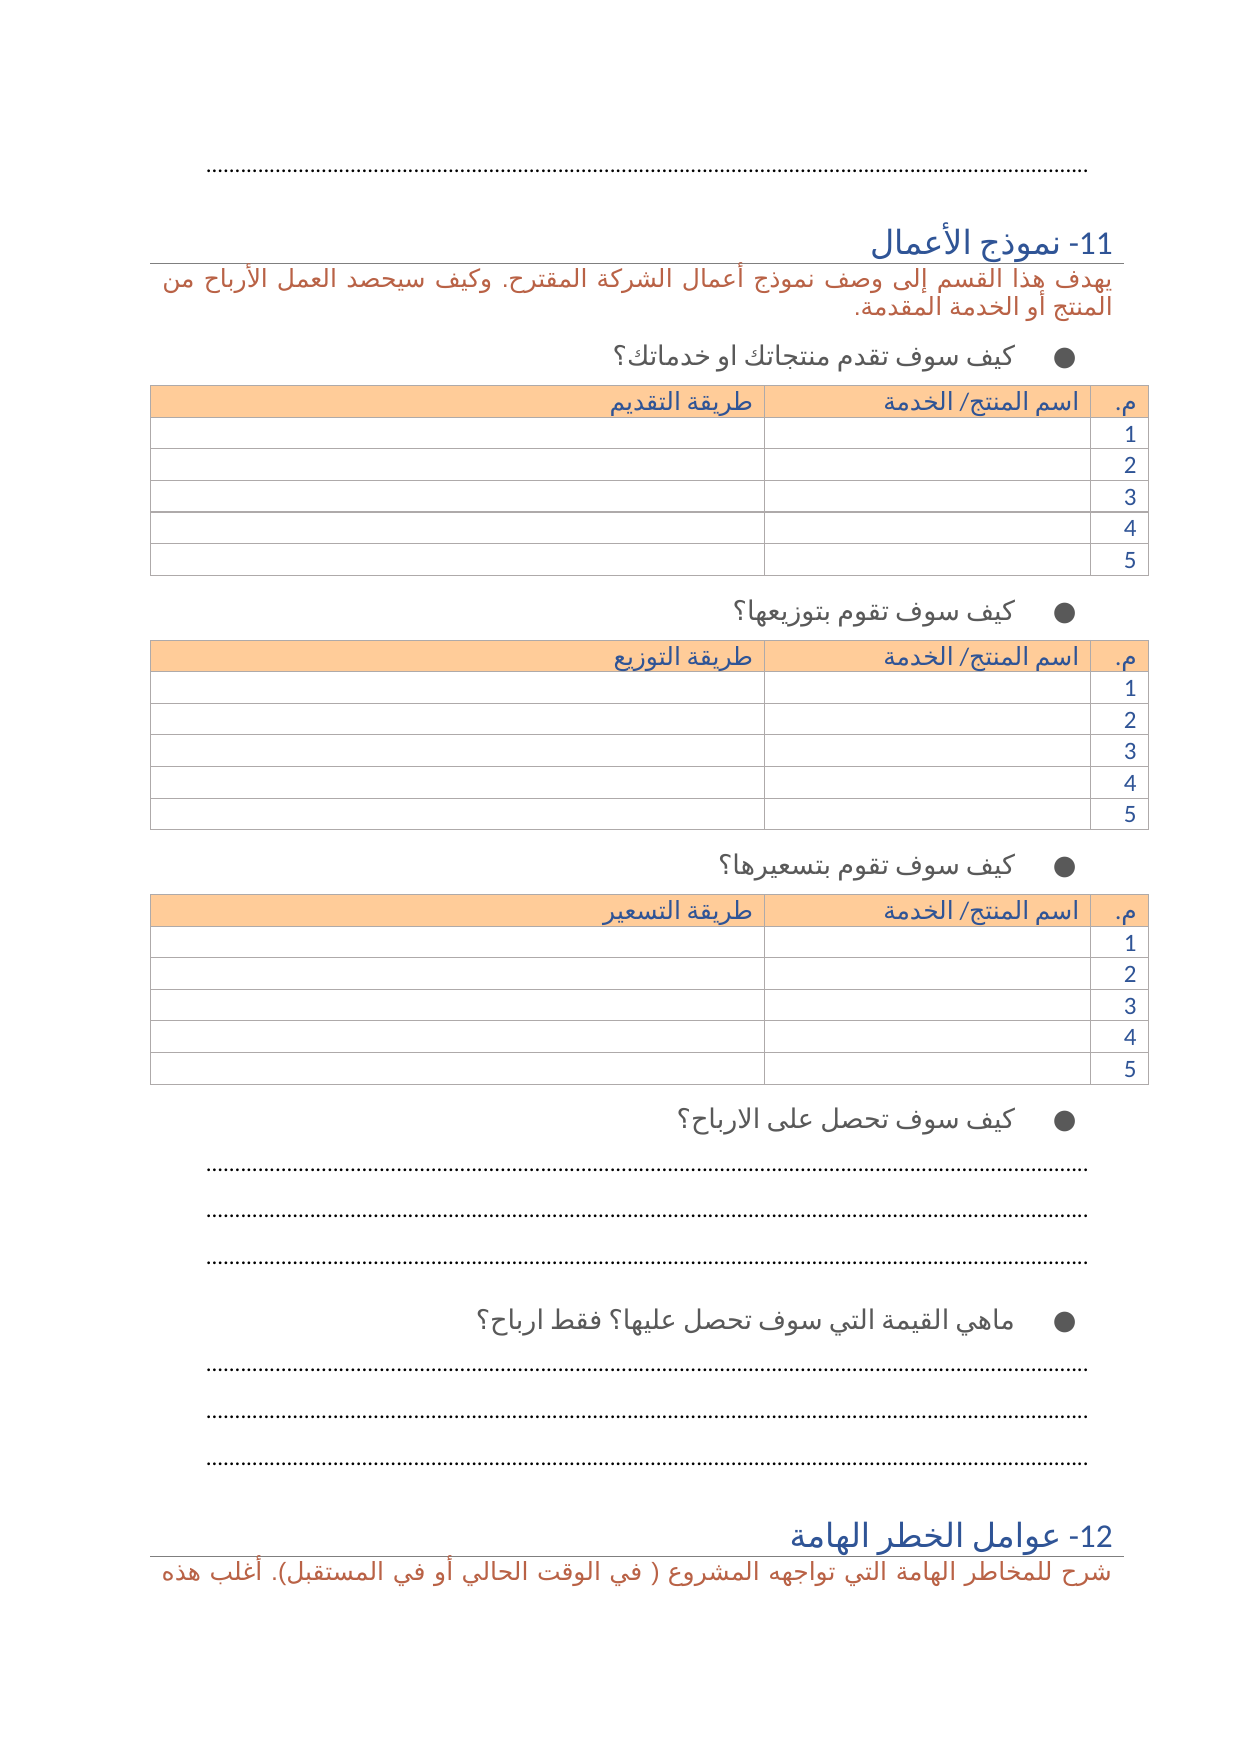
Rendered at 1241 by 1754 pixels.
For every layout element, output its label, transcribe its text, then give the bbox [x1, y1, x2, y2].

table_header طريقة التوزيع [151, 641, 764, 671]
table_cell [151, 418, 764, 448]
table_header طريقة التقديم [151, 386, 764, 417]
table_cell [151, 672, 764, 703]
subtitle كيف سوف تحصل على الارباح؟ [150, 1089, 1053, 1144]
table_cell 4 [1091, 513, 1148, 543]
table_header 12- عوامل الخطر الهامة [150, 1490, 1124, 1556]
table_cell [765, 449, 1090, 480]
table_cell [765, 1021, 1090, 1052]
table_cell [765, 990, 1090, 1020]
table_cell 3 [1091, 990, 1148, 1020]
subtitle كيف سوف تقوم بتوزيعها؟ [150, 580, 1053, 635]
table_cell [765, 958, 1090, 989]
table_cell [765, 799, 1090, 829]
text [150, 150, 1090, 178]
table_header م. [1091, 895, 1148, 926]
table_cell [151, 513, 764, 543]
table_cell [151, 958, 764, 989]
table_cell 5 [1091, 1053, 1148, 1083]
table_cell [765, 544, 1090, 574]
table_cell [151, 735, 764, 766]
table_cell [765, 735, 1090, 766]
table_cell [765, 672, 1090, 703]
table_cell [151, 1021, 764, 1052]
table_cell 2 [1091, 958, 1148, 989]
table_cell [151, 799, 764, 829]
table_cell [151, 481, 764, 511]
table_header اسم المنتج/ الخدمة [765, 386, 1090, 417]
table_cell 3 [1091, 735, 1148, 766]
table_cell [151, 544, 764, 574]
table_cell 4 [1091, 1021, 1148, 1052]
table_cell [151, 449, 764, 480]
subtitle ماهي القيمة التي سوف تحصل عليها؟ فقط ارباح؟ [150, 1289, 1053, 1345]
table_cell 4 [1091, 767, 1148, 797]
table_header طريقة التسعير [151, 895, 764, 926]
table_header م. [1091, 641, 1148, 671]
table_cell 5 [1091, 544, 1148, 574]
table_cell 1 [1091, 672, 1148, 703]
table_cell 3 [1091, 481, 1148, 511]
table_cell [765, 927, 1090, 957]
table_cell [150, 1557, 1124, 1585]
table_header م. [1091, 386, 1148, 417]
table_cell [765, 418, 1090, 448]
table_header اسم المنتج/ الخدمة [765, 641, 1090, 671]
table_cell 2 [1091, 704, 1148, 734]
table_cell يهدف هذا القسم إلى وصف نموذج أعمال الشركة المقترح. وكيف سيحصد العمل الأرباح من المنتج أو الخدمة المقدمة. [150, 264, 1124, 321]
table_cell [151, 704, 764, 734]
table_cell 1 [1091, 418, 1148, 448]
subtitle كيف سوف تقدم منتجاتك او خدماتك؟ [150, 325, 1053, 381]
table_header 11- نموذج الأعمال [150, 197, 1124, 263]
table_cell 5 [1091, 799, 1148, 829]
table_cell [765, 513, 1090, 543]
table_cell [151, 927, 764, 957]
table_cell 2 [1091, 449, 1148, 480]
table_cell [765, 767, 1090, 797]
table_header اسم المنتج/ الخدمة [765, 895, 1090, 926]
table_cell [151, 767, 764, 797]
subtitle كيف سوف تقوم بتسعيرها؟ [150, 834, 1053, 890]
table_cell [765, 1053, 1090, 1083]
table_cell [151, 1053, 764, 1083]
table_cell [151, 990, 764, 1020]
table_cell [765, 704, 1090, 734]
table_cell [765, 481, 1090, 511]
table_cell 1 [1091, 927, 1148, 957]
